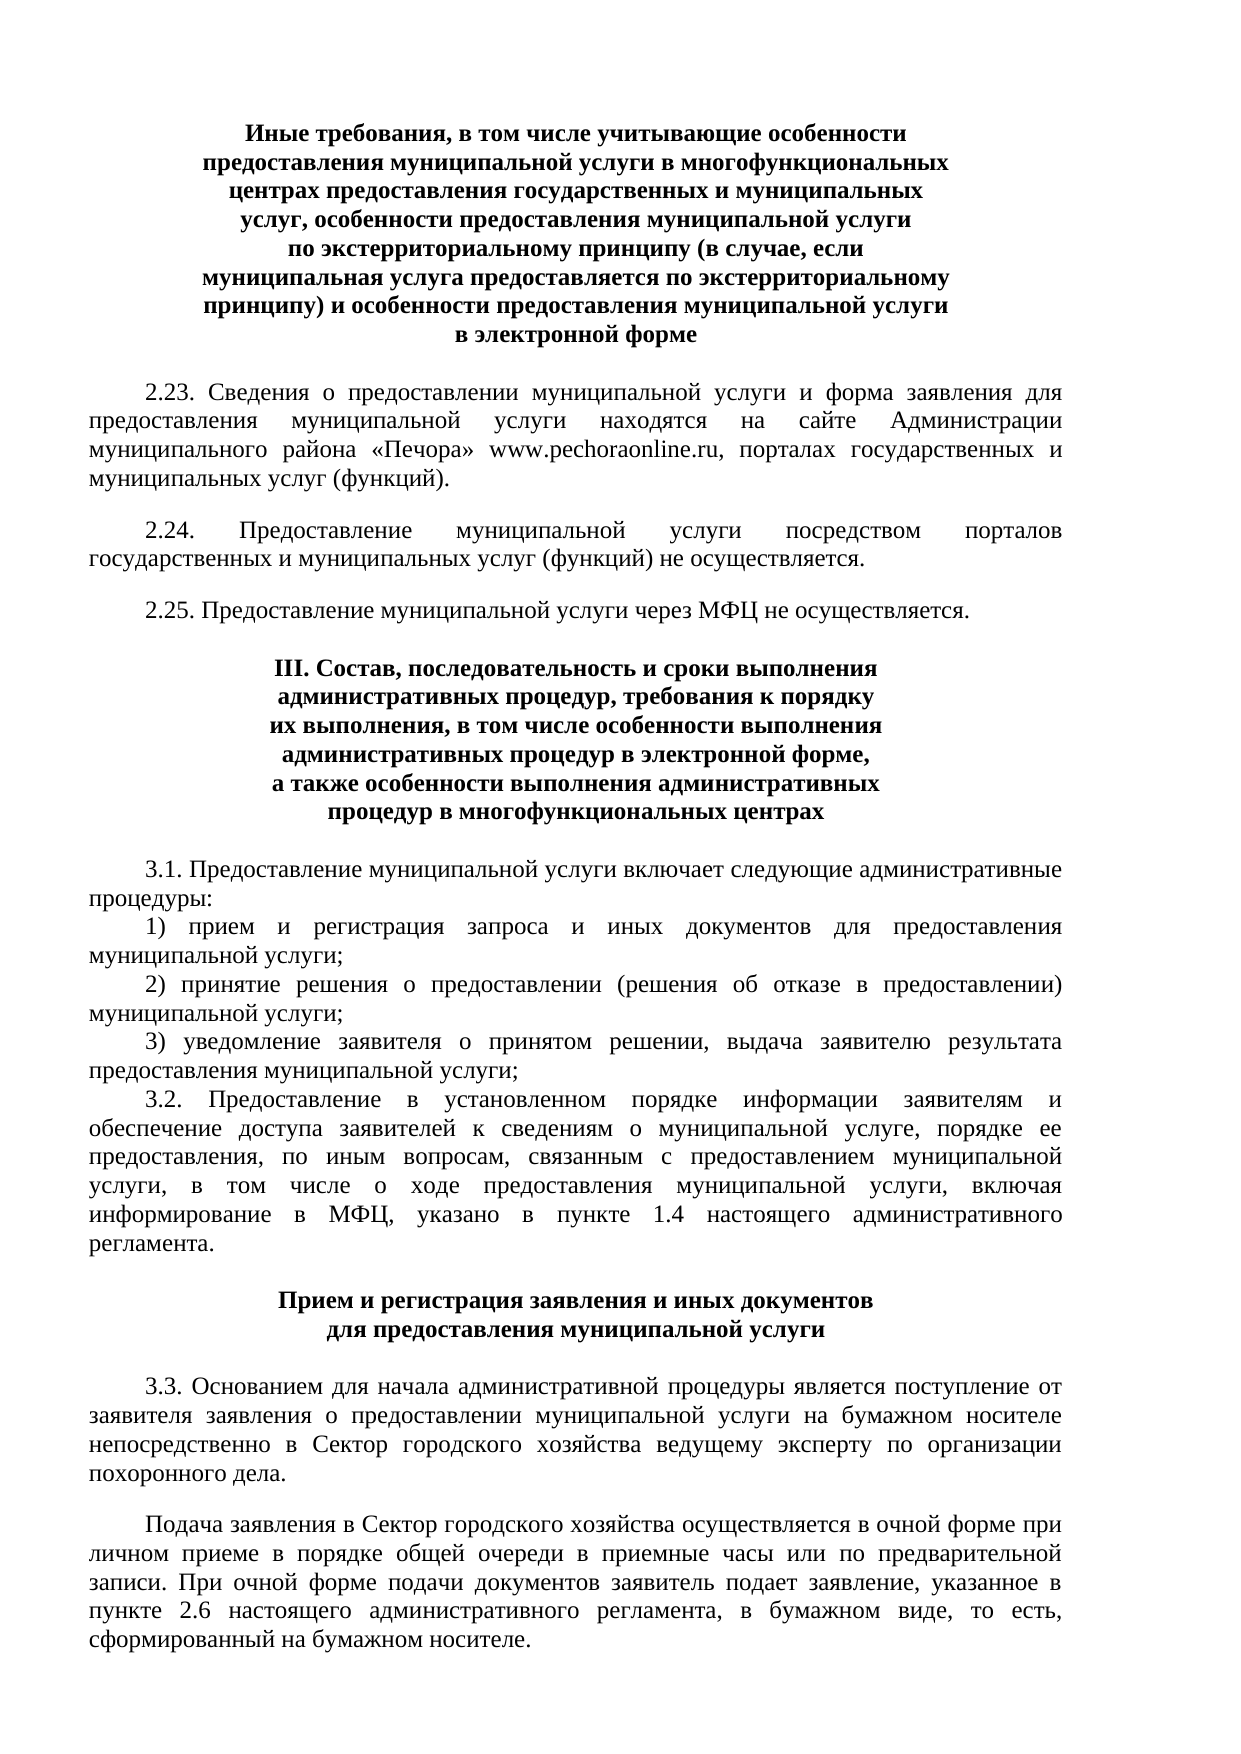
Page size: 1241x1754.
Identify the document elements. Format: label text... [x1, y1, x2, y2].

text 3.3. Основанием для начала административной процедуры является поступление от заявителя заявления о предоставлении муниципальной услуги на бумажном носителе непосредственно в Сектор городского хозяйства ведущему эксперту по организации похоронного дела. [89, 1371, 1063, 1486]
title по экстерриториальному принципу (в случае, если [89, 233, 1063, 262]
text административных процедур, требования к порядку [89, 681, 1063, 710]
text Прием и регистрация заявления и иных документов [89, 1285, 1063, 1314]
text процедур в многофункциональных центрах [89, 796, 1063, 825]
text Подача заявления в Сектор городского хозяйства осуществляется в очной форме при личном приеме в порядке общей очереди в приемные часы или по предварительной записи. При очной форме подачи документов заявитель подает заявление, указанное в пункте 2.6 настоящего административного регламента, в бумажном виде, то есть, сформированный на бумажном носителе. [89, 1509, 1063, 1653]
title принципу) и особенности предоставления муниципальной услуги [89, 291, 1063, 319]
text а также особенности выполнения административных [89, 768, 1063, 796]
text 2.23. Сведения о предоставлении муниципальной услуги и форма заявления для предоставления муниципальной услуги находятся на сайте Администрации муниципального района «Печора» www.pechoraonline.ru, порталах государственных и муниципальных услуг (функций). [89, 377, 1063, 492]
text 2) принятие решения о предоставлении (решения об отказе в предоставлении) муниципальной услуги; [89, 969, 1063, 1026]
title центрах предоставления государственных и муниципальных [89, 176, 1063, 204]
text для предоставления муниципальной услуги [89, 1314, 1063, 1343]
title муниципальная услуга предоставляется по экстерриториальному [89, 262, 1063, 291]
text административных процедур в электронной форме, [89, 739, 1063, 768]
text 1) прием и регистрация запроса и иных документов для предоставления муниципальной услуги; [89, 911, 1063, 969]
title услуг, особенности предоставления муниципальной услуги [89, 204, 1063, 233]
title Иные требования, в том числе учитывающие особенности [89, 118, 1063, 147]
text 2.24. Предоставление муниципальной услуги посредством порталов государственных и муниципальных услуг (функций) не осуществляется. [89, 515, 1063, 572]
title в электронной форме [89, 319, 1063, 348]
text 3) уведомление заявителя о принятом решении, выдача заявителю результата предоставления муниципальной услуги; [89, 1026, 1063, 1084]
title предоставления муниципальной услуги в многофункциональных [89, 147, 1063, 176]
text 3.1. Предоставление муниципальной услуги включает следующие административные процедуры: [89, 854, 1063, 911]
text их выполнения, в том числе особенности выполнения [89, 710, 1063, 739]
text 2.25. Предоставление муниципальной услуги через МФЦ не осуществляется. [89, 595, 1063, 624]
text III. Состав, последовательность и сроки выполнения [89, 653, 1063, 681]
text 3.2. Предоставление в установленном порядке информации заявителям и обеспечение доступа заявителей к сведениям о муниципальной услуге, порядке ее предоставления, по иным вопросам, связанным с предоставлением муниципальной услуги, в том числе о ходе предоставления муниципальной услуги, включая информирование в МФЦ, указано в пункте 1.4 настоящего административного регламента. [89, 1084, 1063, 1256]
